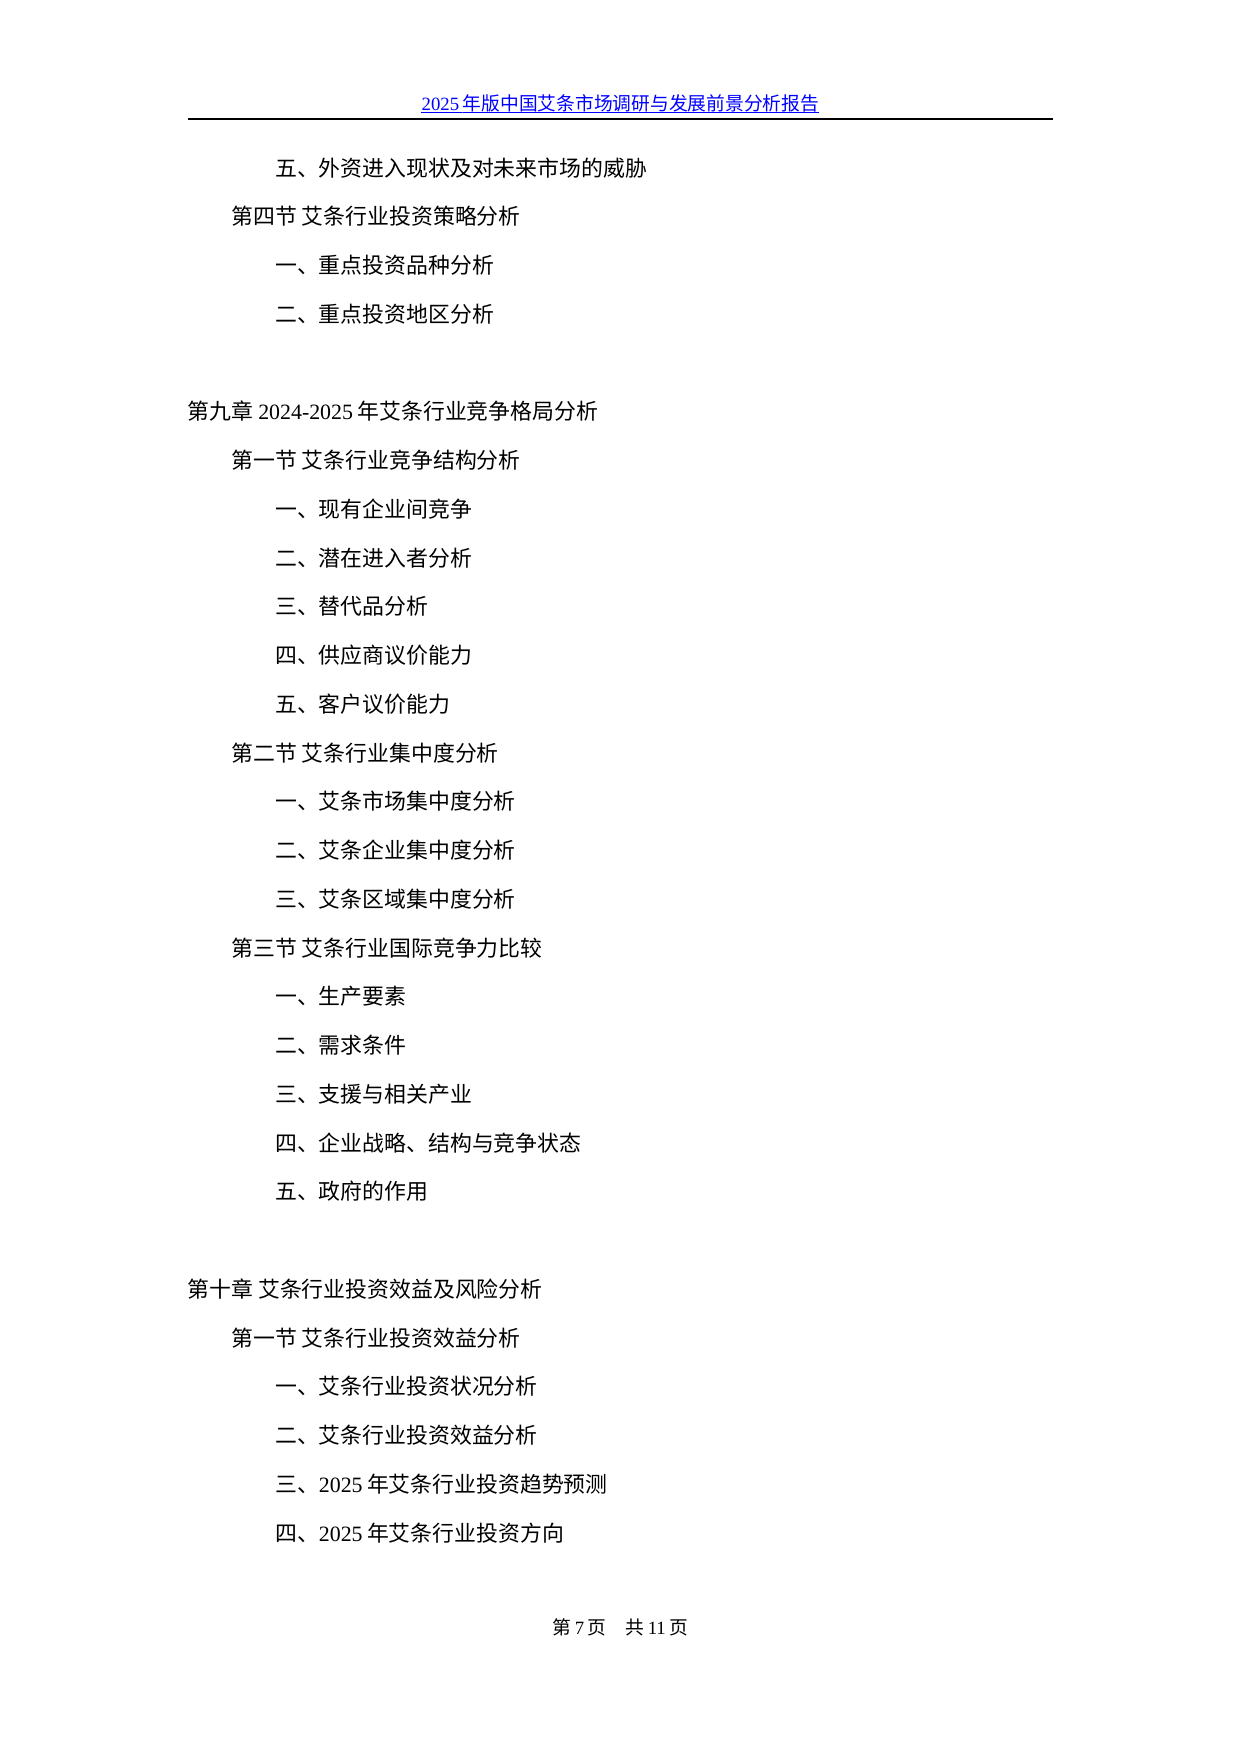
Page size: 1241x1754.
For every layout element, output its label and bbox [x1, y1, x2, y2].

text [187, 150, 1053, 1548]
